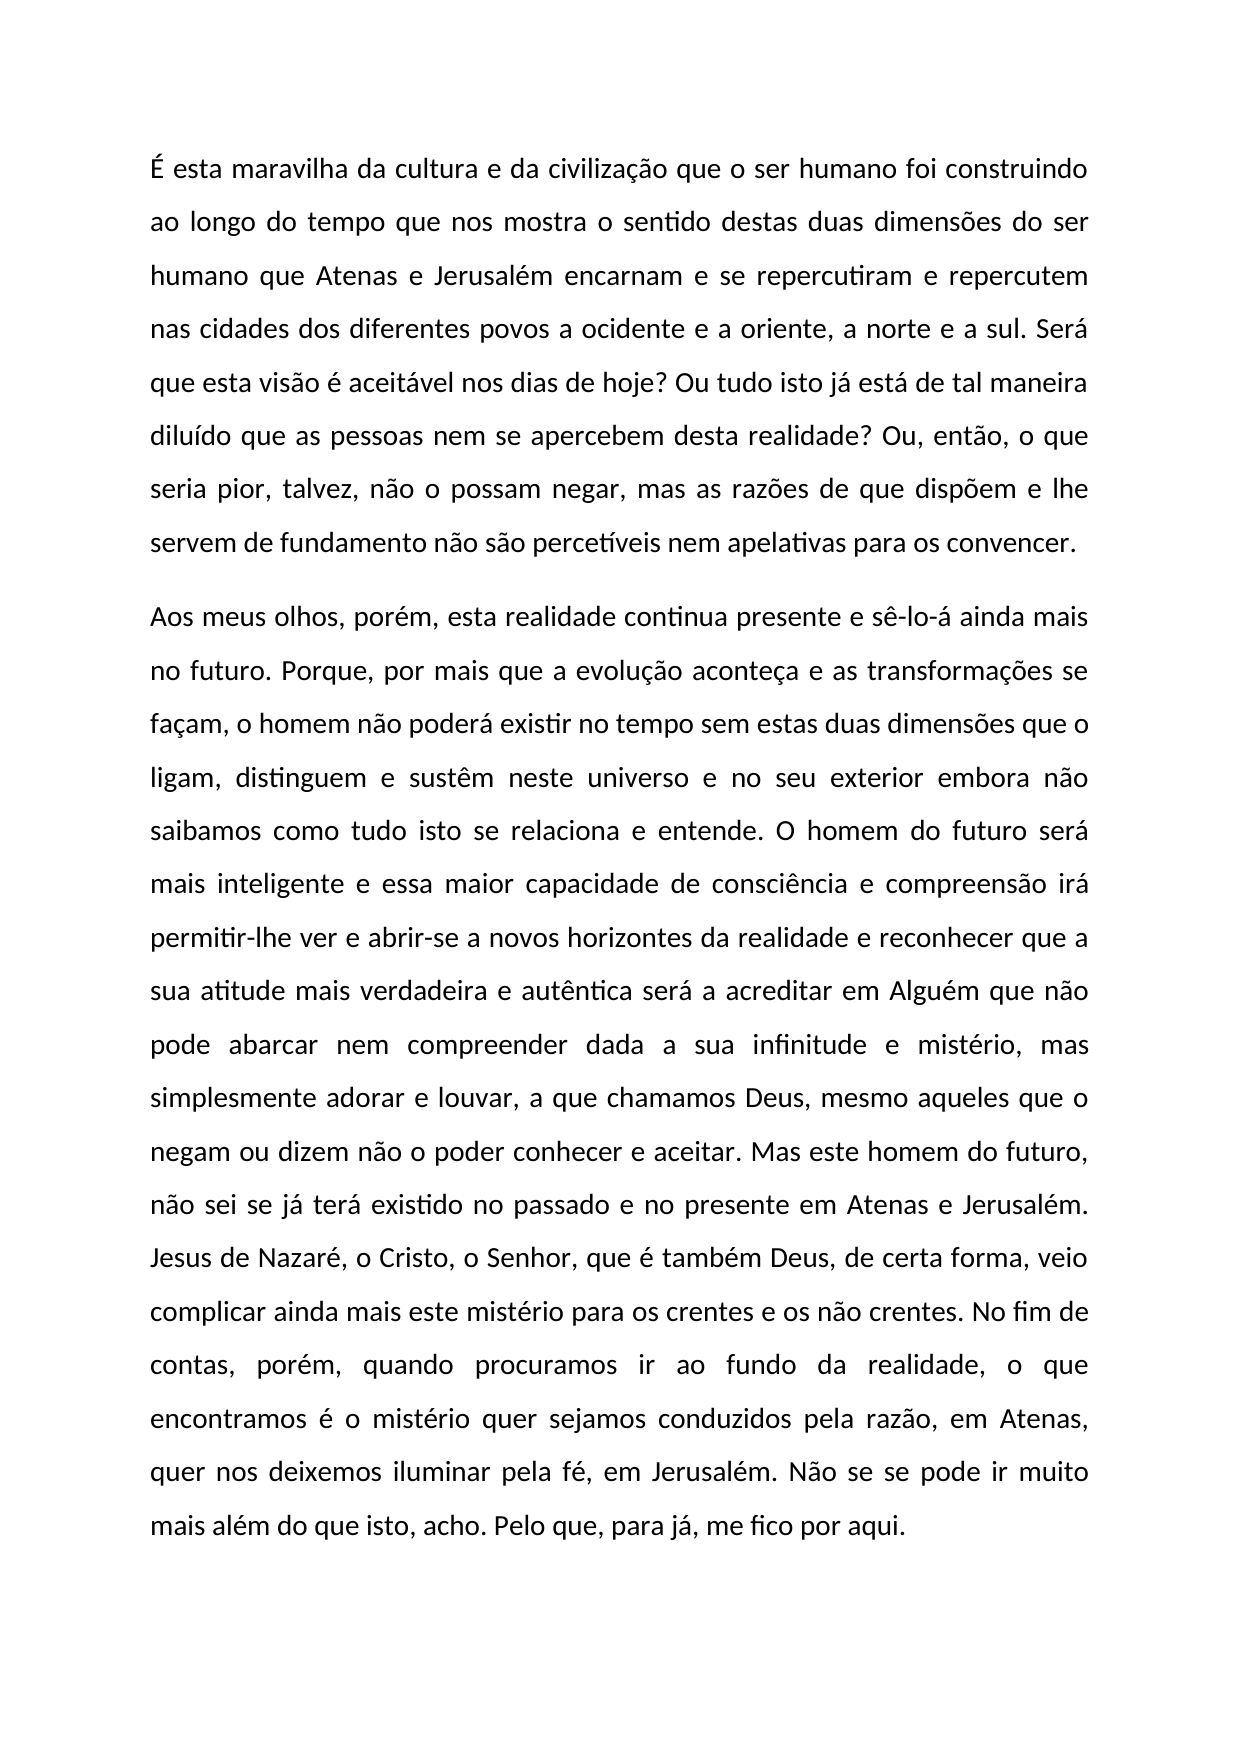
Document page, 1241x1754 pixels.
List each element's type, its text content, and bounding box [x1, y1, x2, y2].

text É esta maravilha da cultura e da civilização que o ser humano foi construindo ao longo do tempo que nos mostra o sentido destas duas dimensões do ser humano que Atenas e Jerusalém encarnam e se repercutiram e repercutem nas cidades dos diferentes povos a ocidente e a oriente, a norte e a sul. Será que esta visão é aceitável nos dias de hoje? Ou tudo isto já está de tal maneira diluído que as pessoas nem se apercebem desta realidade? Ou, então, o que seria pior, talvez, não o possam negar, mas as razões de que dispõem e lhe servem de fundamento não são percetíveis nem apelativas para os convencer. [150, 150, 1090, 560]
text Aos meus olhos, porém, esta realidade continua presente e sê-lo-á ainda mais no futuro. Porque, por mais que a evolução aconteça e as transformações se façam, o homem não poderá existir no tempo sem estas duas dimensões que o ligam, distinguem e sustêm neste universo e no seu exterior embora não saibamos como tudo isto se relaciona e entende. O homem do futuro será mais inteligente e essa maior capacidade de consciência e compreensão irá permitir-lhe ver e abrir-se a novos horizontes da realidade e reconhecer que a sua atitude mais verdadeira e autêntica será a acreditar em Alguém que não pode abarcar nem compreender dada a sua infinitude e mistério, mas simplesmente adorar e louvar, a que chamamos Deus, mesmo aqueles que o negam ou dizem não o poder conhecer e aceitar. Mas este homem do futuro, não sei se já terá existido no passado e no presente em Atenas e Jerusalém. Jesus de Nazaré, o Cristo, o Senhor, que é também Deus, de certa forma, veio complicar ainda mais este mistério para os crentes e os não crentes. No fim de contas, porém, quando procuramos ir ao fundo da realidade, o que encontramos é o mistério quer sejamos conduzidos pela razão, em Atenas, quer nos deixemos iluminar pela fé, em Jerusalém. Não se se pode ir muito mais além do que isto, acho. Pelo que, para já, me fico por aqui. [150, 598, 1090, 1542]
